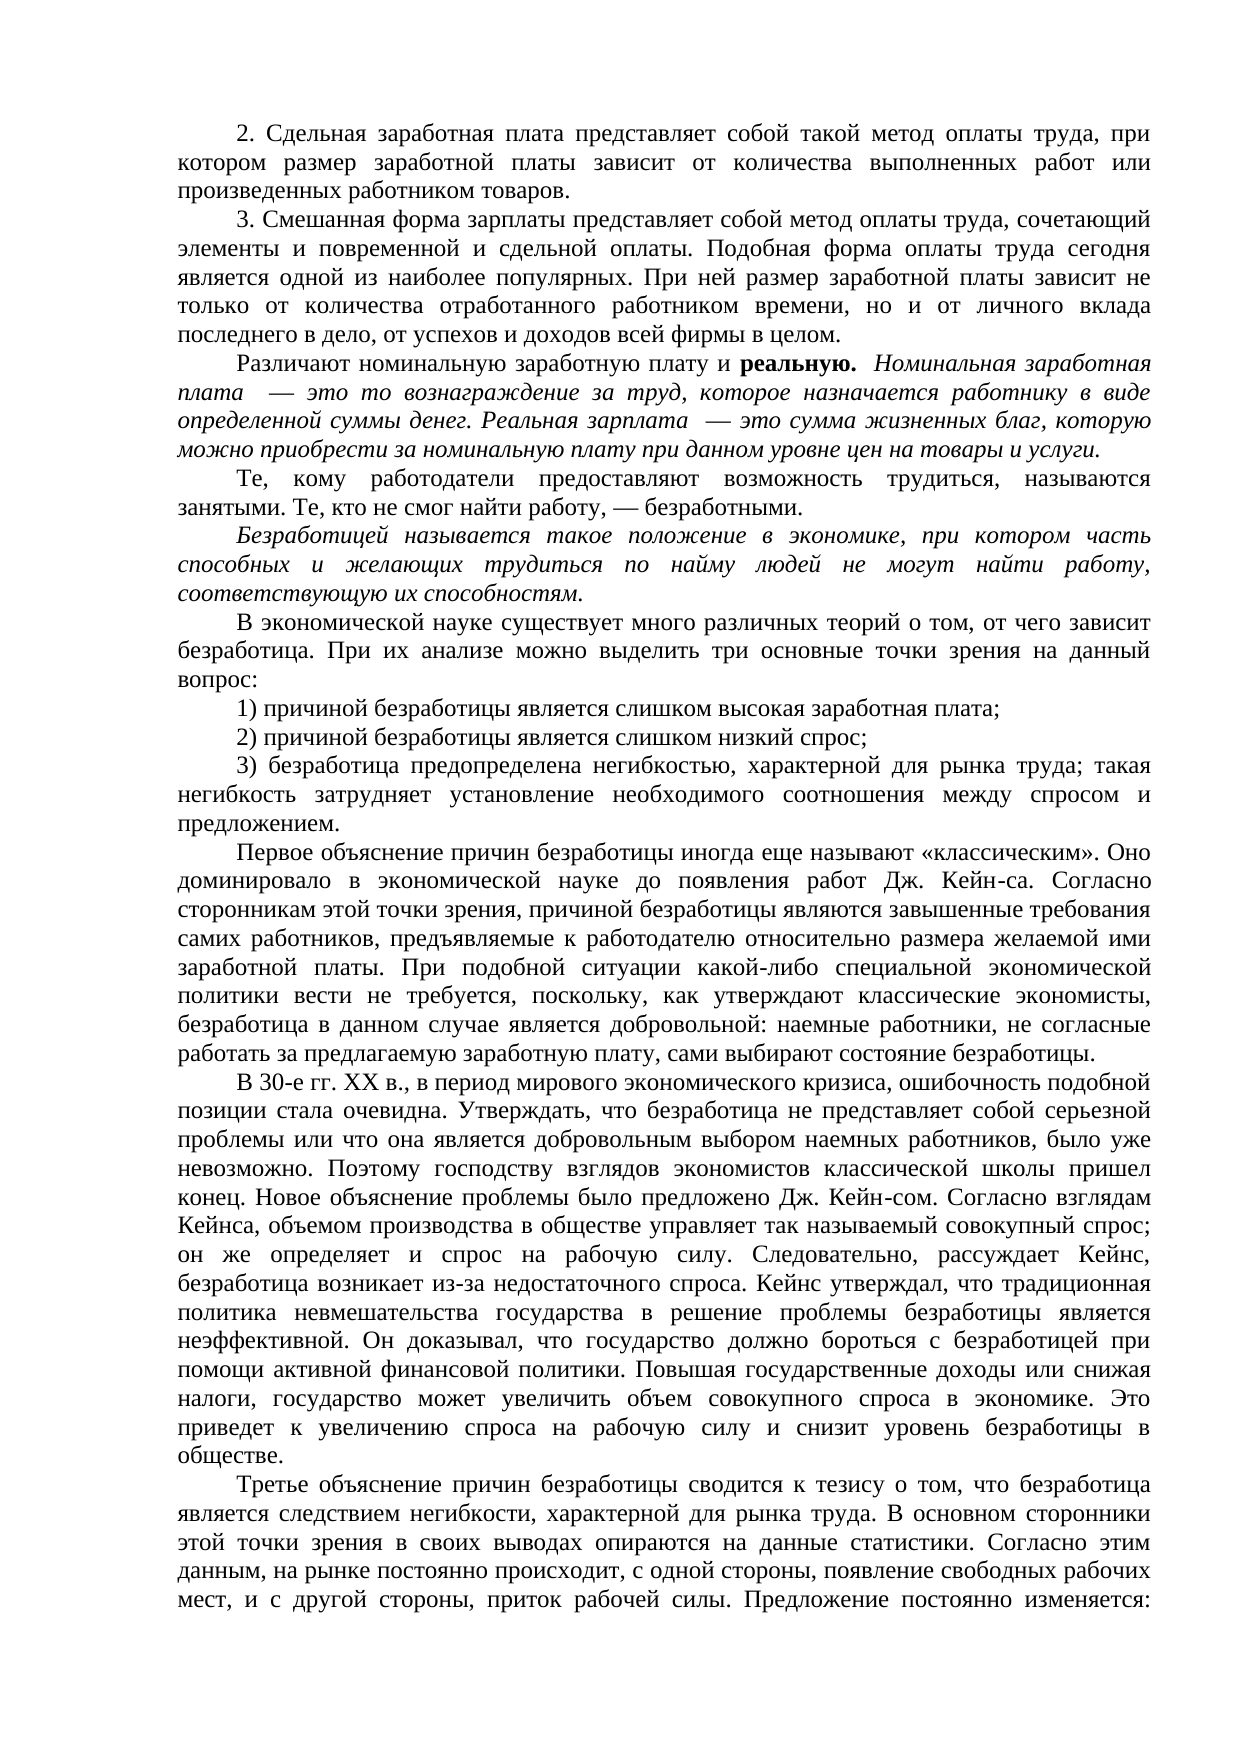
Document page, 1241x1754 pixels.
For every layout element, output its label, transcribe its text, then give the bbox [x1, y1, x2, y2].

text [177, 1469, 1152, 1613]
text 2) причиной безработицы является слишком низкий спрос; [177, 722, 1152, 751]
text Различают номинальную заработную плату и реальную. Номинальная заработная плата — это то вознаграждение за труд, которое назначается работнику в виде определенной суммы денег. Реальная зарплата — это сумма жизненных благ, которую можно приобрести за номинальную плату при данном уровне цен на товары и услуги. [177, 348, 1152, 463]
text 1) причиной безработицы является слишком высокая заработная плата; [177, 693, 1152, 722]
text В экономической науке существует много различных теорий о том, от чего зависит безработица. При их анализе можно выделить три основные точки зрения на данный вопрос: [177, 607, 1152, 693]
text В 30-е гг. XX в., в период мирового экономического кризиса, ошибочность подобной позиции стала очевидна. Утверждать, что безработица не представляет собой серьезной проблемы или что она является добровольным выбором наемных работников, было уже невозможно. Поэтому господству взглядов экономистов классической школы пришел конец. Новое объяснение проблемы было предложено Дж. Кейн-сом. Согласно взглядам Кейнса, объемом производства в обществе управляет так называемый совокупный спрос; он же определяет и спрос на рабочую силу. Следовательно, рассуждает Кейнс, безработица возникает из-за недостаточного спроса. Кейнс утверждал, что традиционная политика невмешательства государства в решение проблемы безработицы является неэффективной. Он доказывал, что государство должно бороться с безработицей при помощи активной финансовой политики. Повышая государственные доходы или снижая налоги, государство может увеличить объем совокупного спроса в экономике. Это приведет к увеличению спроса на рабочую силу и снизит уровень безработицы в обществе. [177, 1067, 1152, 1469]
text Первое объяснение причин безработицы иногда еще называют «классическим». Оно доминировало в экономической науке до появления работ Дж. Кейн-са. Согласно сторонникам этой точки зрения, причиной безработицы являются завышенные требования самих работников, предъявляемые к работодателю относительно размера желаемой ими заработной платы. При подобной ситуации какой-либо специальной экономической политики вести не требуется, поскольку, как утверждают классические экономисты, безработица в данном случае является добровольной: наемные работники, не согласные работать за предлагаемую заработную плату, сами выбирают состояние безработицы. [177, 837, 1152, 1067]
text 3) безработица предопределена негибкостью, характерной для рынка труда; такая негибкость затрудняет установление необходимого соотношения между спросом и предложением. [177, 751, 1152, 837]
text 2. Сдельная заработная плата представляет собой такой метод оплаты труда, при котором размер заработной платы зависит от количества выполненных работ или произведенных работником товаров. [177, 118, 1152, 204]
text Безработицей называется такое положение в экономике, при котором часть способных и желающих трудиться по найму людей не могут найти работу, соответствующую их способностям. [177, 521, 1152, 607]
text Те, кому работодатели предоставляют возможность трудиться, называются занятыми. Те, кто не смог найти работу, — безработными. [177, 463, 1152, 521]
text 3. Смешанная форма зарплаты представляет собой метод оплаты труда, сочетающий элементы и повременной и сдельной оплаты. Подобная форма оплаты труда сегодня является одной из наиболее популярных. При ней размер заработной платы зависит не только от количества отработанного работником времени, но и от личного вклада последнего в дело, от успехов и доходов всей фирмы в целом. [177, 204, 1152, 348]
